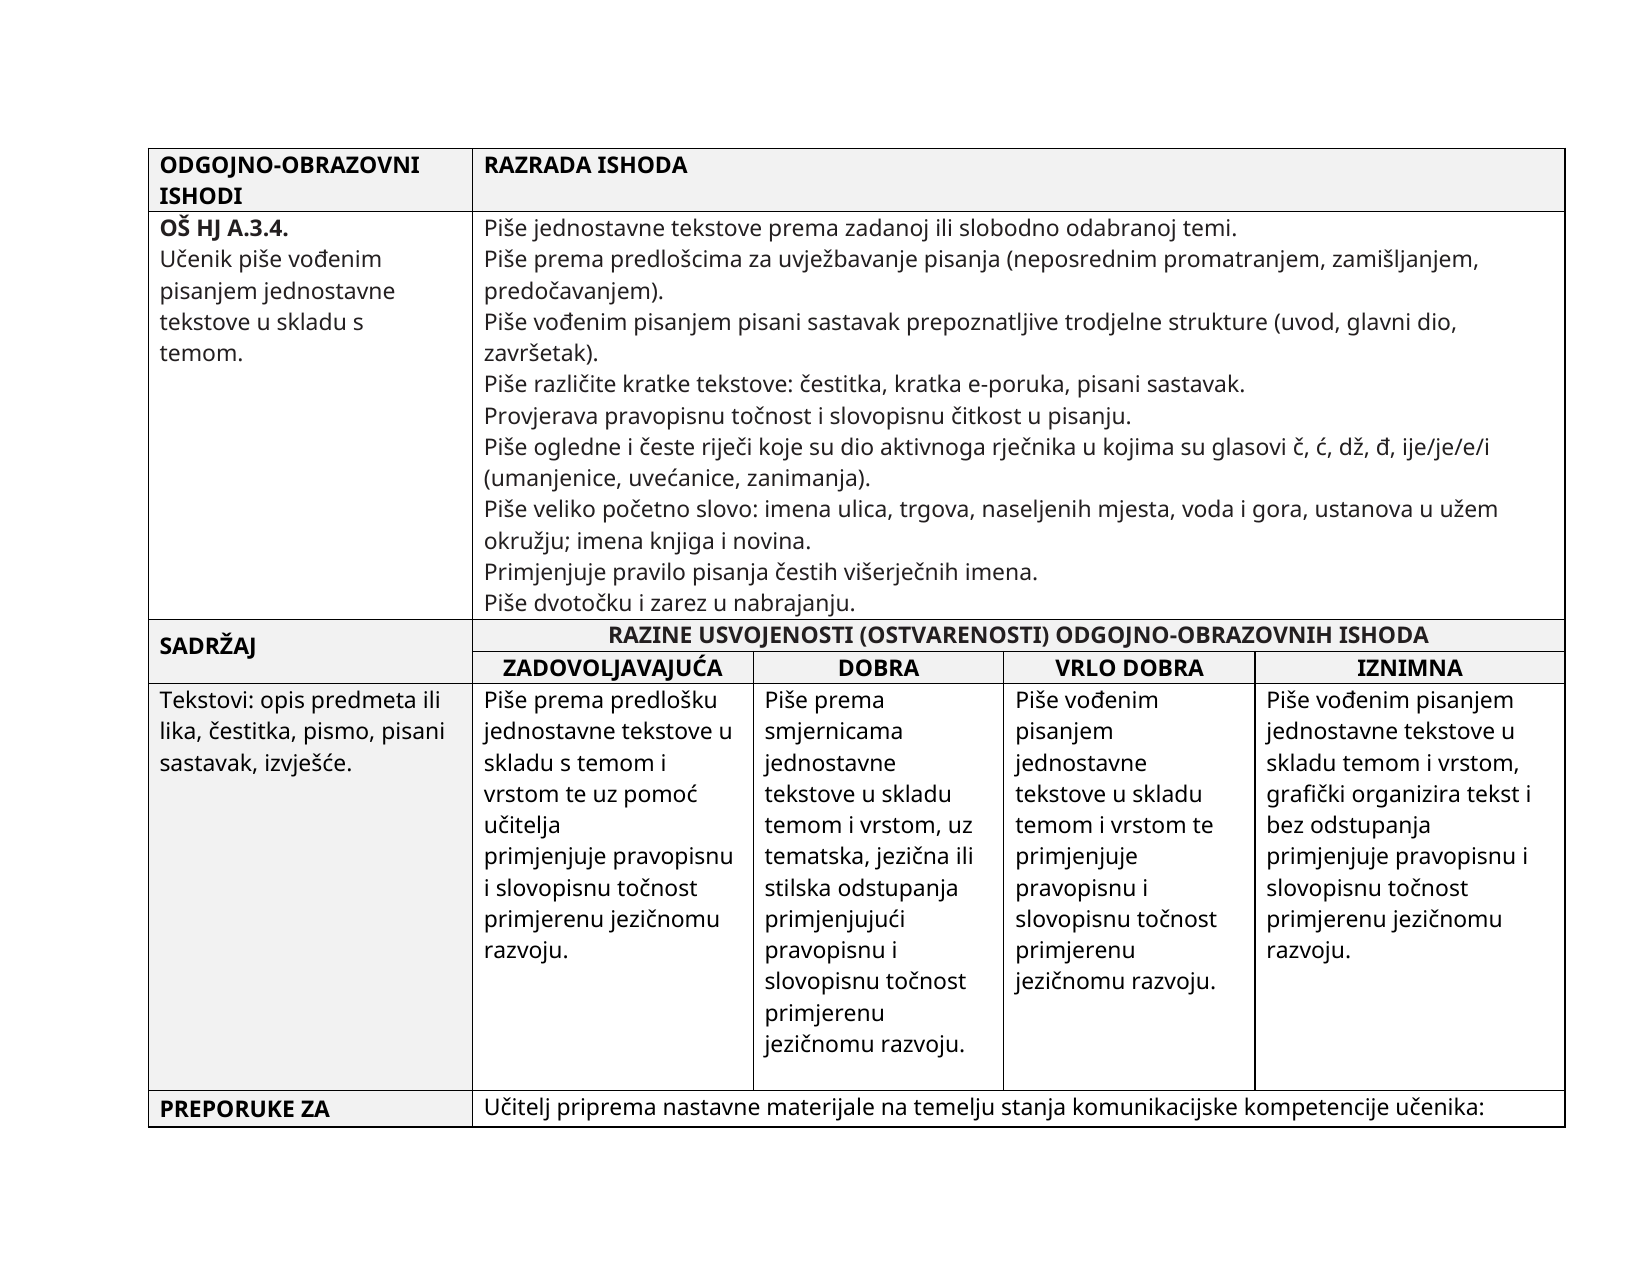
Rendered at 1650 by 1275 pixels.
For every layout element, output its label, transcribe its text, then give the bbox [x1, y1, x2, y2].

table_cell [149, 1091, 472, 1126]
table_cell ZADOVOLJAVAJUĆA [473, 652, 753, 683]
table_cell SADRŽAJ [149, 620, 472, 683]
table_cell IZNIMNA [1256, 652, 1564, 683]
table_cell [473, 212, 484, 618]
table_cell OŠ HJ A.3.4. Učenik piše vođenim pisanjem jednostavne tekstove u skladu s temom. [149, 212, 472, 618]
table_header ODGOJNO-OBRAZOVNI ISHODI [149, 149, 472, 211]
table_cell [473, 1091, 1564, 1126]
table_cell RAZINE USVOJENOSTI (OSTVARENOSTI) ODGOJNO-OBRAZOVNIH ISHODA [473, 620, 1564, 651]
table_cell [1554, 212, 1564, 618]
table_cell VRLO DOBRA [1004, 652, 1254, 683]
table_cell Piše vođenim pisanjem jednostavne tekstove u skladu temom i vrstom te primjenjuje pravopisnu i slovopisnu točnost primjerenu jezičnomu razvoju. [1004, 684, 1254, 1090]
table_cell Tekstovi: opis predmeta ili lika, čestitka, pismo, pisani sastavak, izvješće. [149, 684, 472, 1090]
table_cell Piše prema smjernicama jednostavne tekstove u skladu temom i vrstom, uz tematska, jezična ili stilska odstupanja primjenjujući pravopisnu i slovopisnu točnost primjerenu jezičnomu razvoju. [754, 684, 1003, 1090]
table_cell Piše vođenim pisanjem jednostavne tekstove u skladu temom i vrstom, grafički organizira tekst i bez odstupanja primjenjuje pravopisnu i slovopisnu točnost primjerenu jezičnomu razvoju. [1256, 684, 1564, 1090]
table_cell DOBRA [754, 652, 1003, 683]
table_cell Piše prema predlošku jednostavne tekstove u skladu s temom i vrstom te uz pomoć učitelja primjenjuje pravopisnu i slovopisnu točnost primjerenu jezičnomu razvoju. [473, 684, 753, 1090]
table_header RAZRADA ISHODA [473, 149, 1564, 211]
